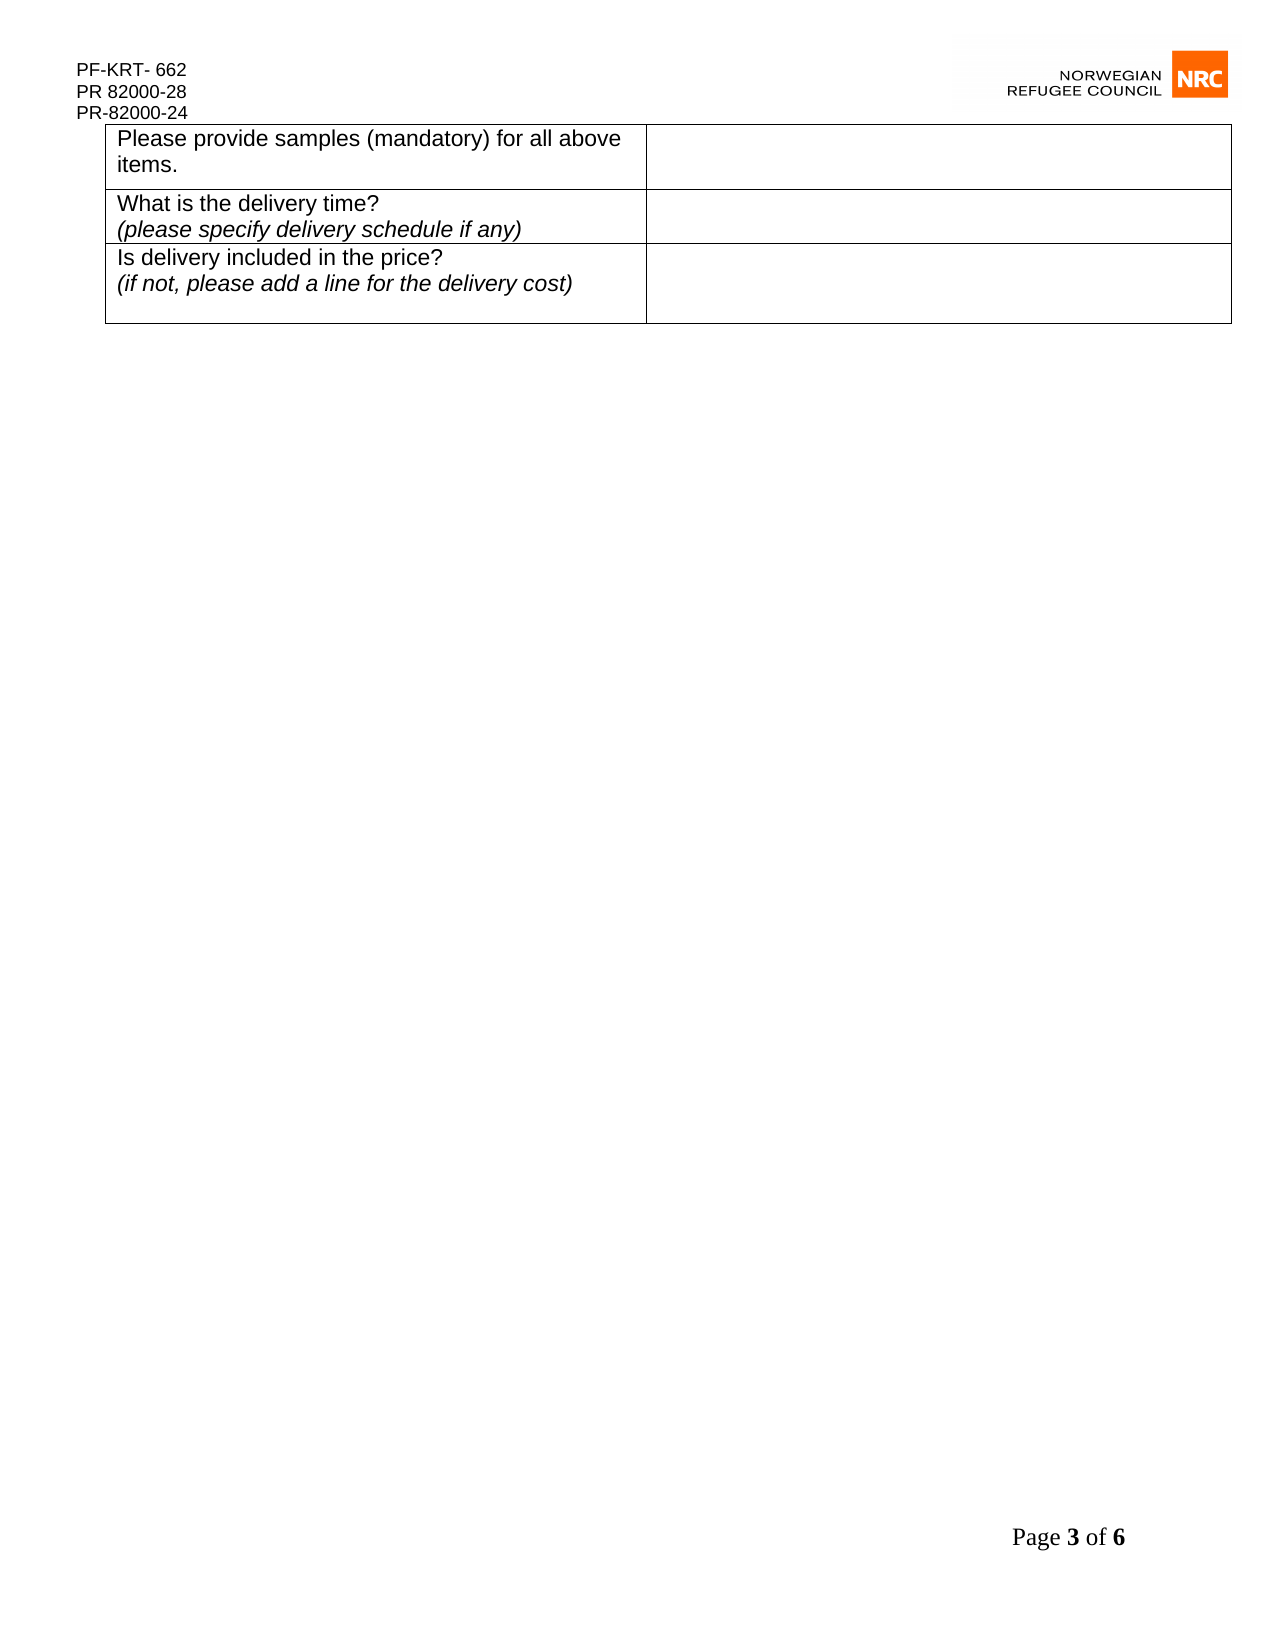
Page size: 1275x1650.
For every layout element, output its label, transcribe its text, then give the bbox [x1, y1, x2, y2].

table_cell [647, 244, 1231, 323]
table_cell Please provide samples (mandatory) for all above items. [106, 125, 646, 189]
table_cell What is the delivery time? (please specify delivery schedule if any) [106, 190, 646, 243]
table_cell [647, 190, 1231, 243]
table_cell Is delivery included in the price? (if not, please add a line for the delivery cost) [106, 244, 646, 323]
table_cell [647, 125, 1231, 189]
